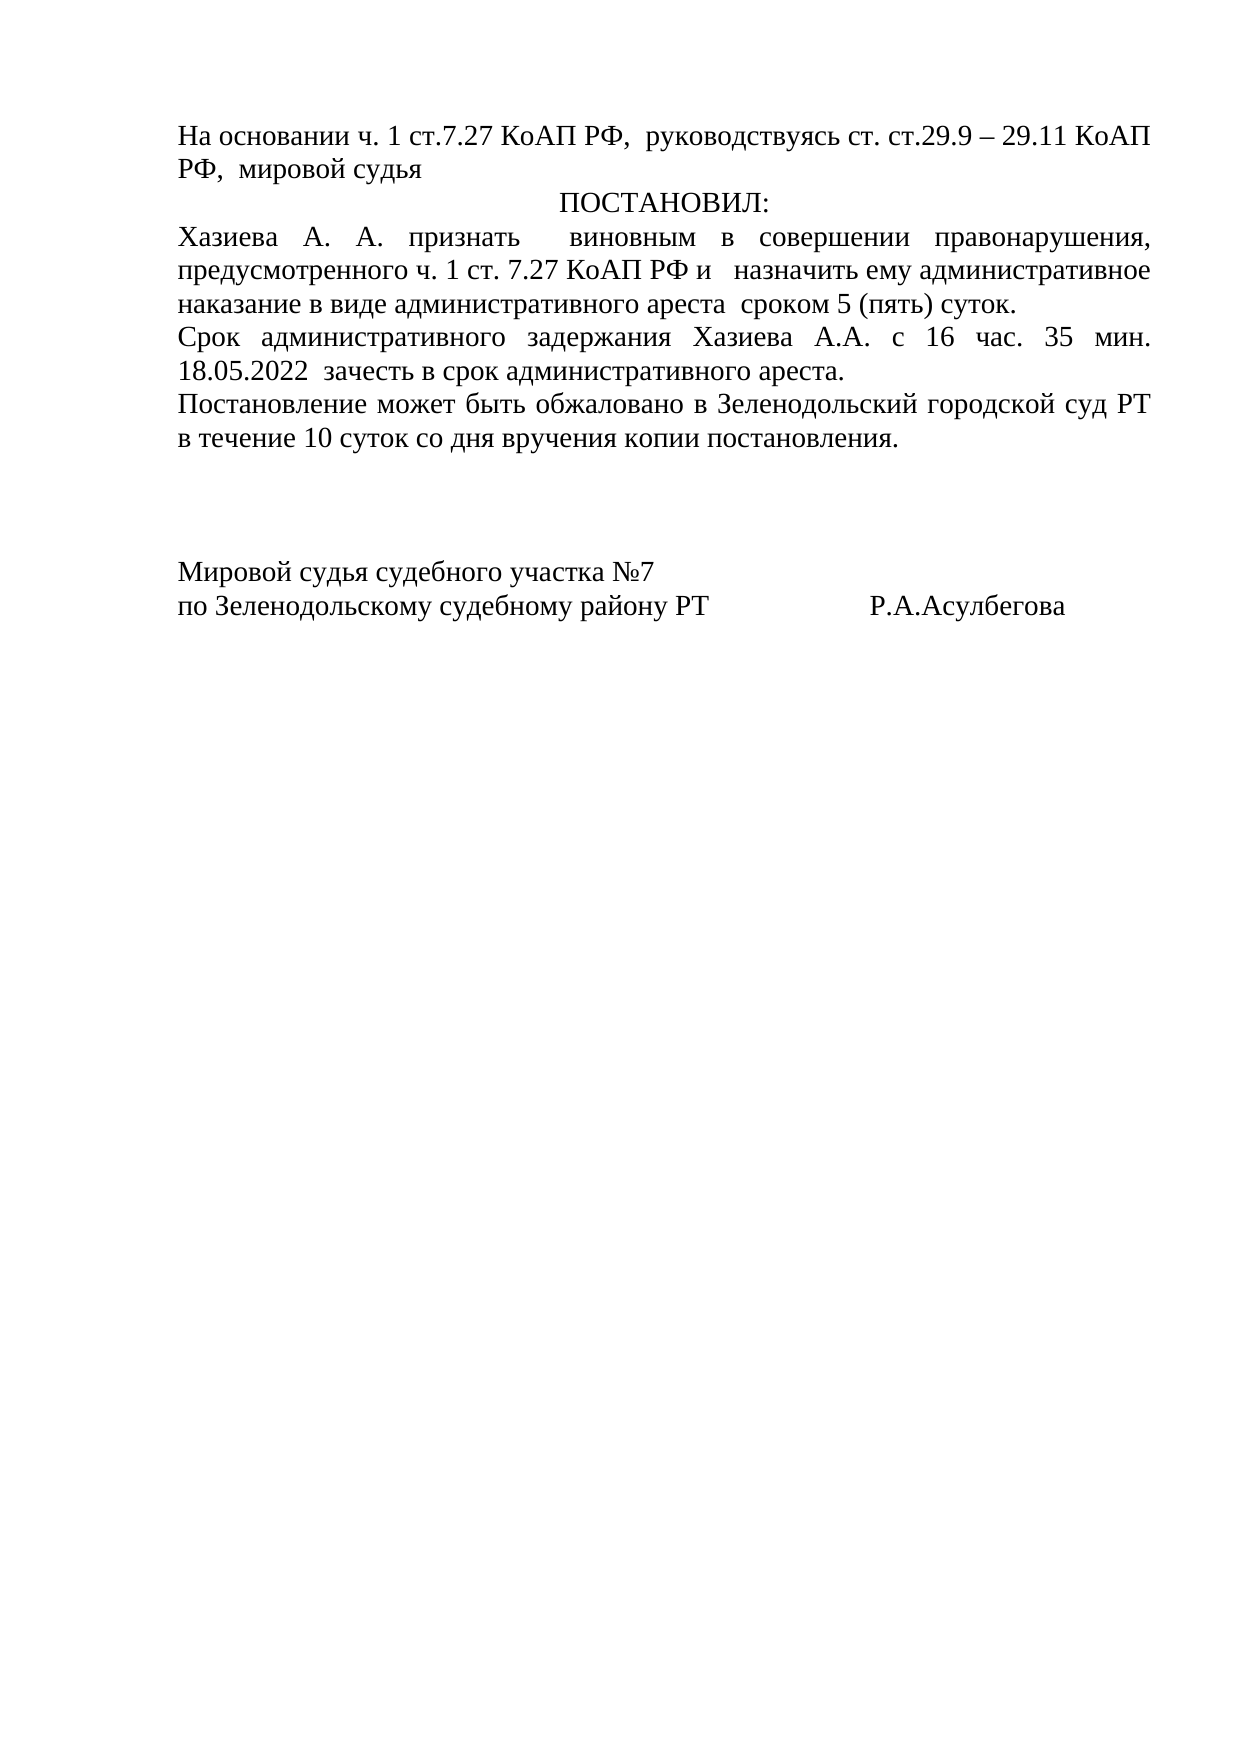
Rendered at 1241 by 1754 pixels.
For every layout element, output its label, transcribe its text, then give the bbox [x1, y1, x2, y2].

text На основании ч. 1 ст.7.27 КоАП РФ, руководствуясь ст. ст.29.9 – 29.11 КоАП РФ, мировой судья [177, 118, 1152, 185]
text ПОСТАНОВИЛ: [177, 185, 1152, 219]
text Срок административного задержания Хазиева А.А. с 16 час. 35 мин. 18.05.2022 зачесть в срок административного ареста. [177, 319, 1152, 386]
text Мировой судья судебного участка №7 [177, 554, 1152, 588]
text Постановление может быть обжаловано в Зеленодольский городской суд РТ в течение 10 суток со дня вручения копии постановления. [177, 386, 1152, 453]
text по Зеленодольскому судебному району РТ Р.А.Асулбегова [177, 588, 1152, 621]
text Хазиева А. А. признать виновным в совершении правонарушения, предусмотренного ч. 1 ст. 7.27 КоАП РФ и назначить ему административное наказание в виде административного ареста сроком 5 (пять) суток. [177, 219, 1152, 319]
